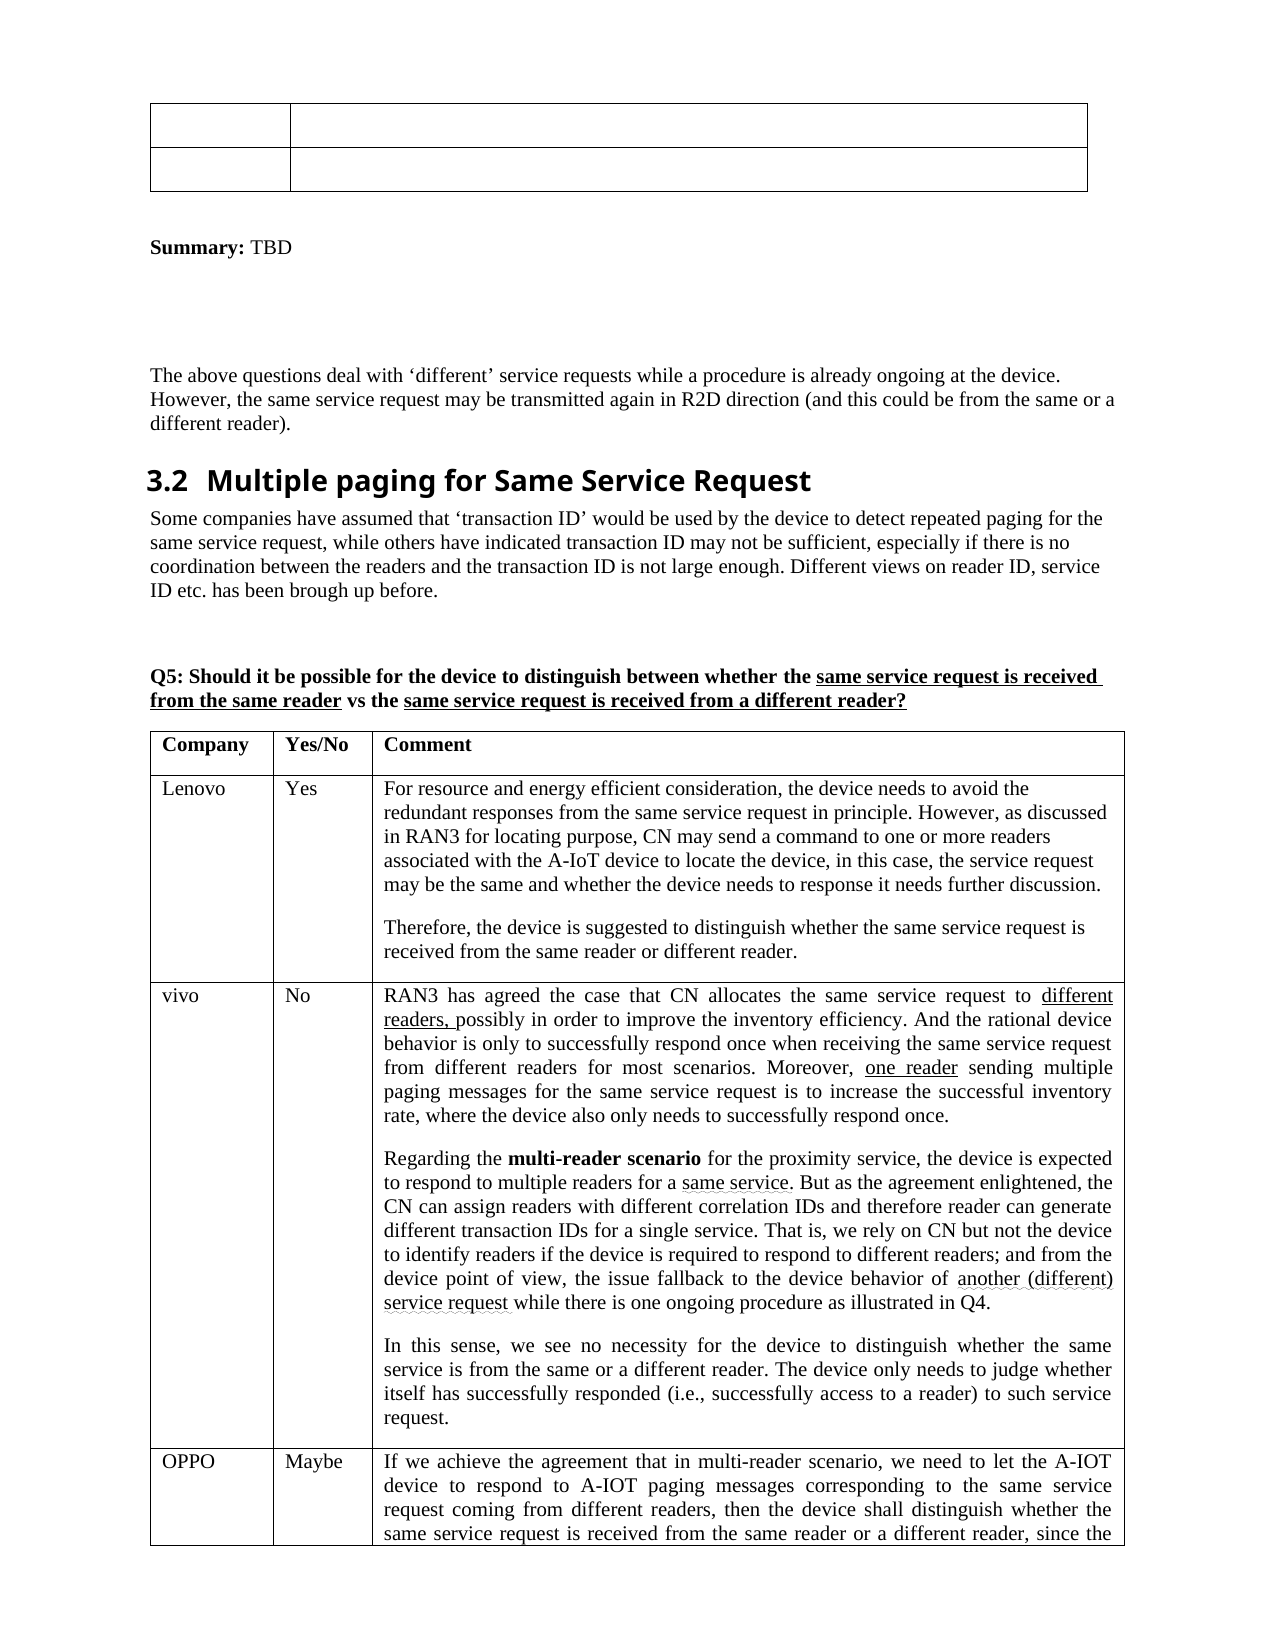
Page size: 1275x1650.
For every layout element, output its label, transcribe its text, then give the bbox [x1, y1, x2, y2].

table_cell [151, 148, 290, 191]
table_header Company [151, 732, 273, 775]
table_cell [291, 148, 1087, 191]
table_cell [373, 1449, 1124, 1545]
text Summary: TBD [150, 235, 1125, 259]
text Q5: Should it be possible for the device to distinguish between whether the same service request is received from the same reader vs the same service request is received from a different reader? [150, 664, 1125, 712]
table_cell [291, 104, 1087, 147]
table_cell For resource and energy efficient consideration, the device needs to avoid the redundant responses from the same service request in principle. However, as discussed in RAN3 for locating purpose, CN may send a command to one or more readers associated with the A-IoT device to locate the device, in this case, the service request may be the same and whether the device needs to response it needs further discussion. Therefore, the device is suggested to distinguish whether the same service request is received from the same reader or different reader. [373, 776, 1124, 982]
text The above questions deal with ‘different’ service requests while a procedure is already ongoing at the device. However, the same service request may be transmitted again in R2D direction (and this could be from the same or a different reader). [150, 363, 1125, 435]
table_cell [151, 104, 290, 147]
table_cell Yes [274, 776, 372, 982]
text Some companies have assumed that ‘transaction ID’ would be used by the device to detect repeated paging for the same service request, while others have indicated transaction ID may not be sufficient, especially if there is no coordination between the readers and the transaction ID is not large enough. Different views on reader ID, service ID etc. has been brough up before. [150, 506, 1125, 602]
table_header Yes/No [274, 732, 372, 775]
table_cell Lenovo [151, 776, 273, 982]
subtitle Multiple paging for Same Service Request [146, 460, 1125, 500]
table_header Comment [373, 732, 1124, 775]
table_cell vivo [151, 983, 273, 1448]
table_cell Maybe [274, 1449, 372, 1545]
table_cell RAN3 has agreed the case that CN allocates the same service request to different readers, possibly in order to improve the inventory efficiency. And the rational device behavior is only to successfully respond once when receiving the same service request from different readers for most scenarios. Moreover, one reader sending multiple paging messages for the same service request is to increase the successful inventory rate, where the device also only needs to successfully respond once. Regarding the multi-reader scenario for the proximity service, the device is expected to respond to multiple readers for a same service. But as the agreement enlightened, the CN can assign readers with different correlation IDs and therefore reader can generate different transaction IDs for a single service. That is, we rely on CN but not the device to identify readers if the device is required to respond to different readers; and from the device point of view, the issue fallback to the device behavior of another (different) service request while there is one ongoing procedure as illustrated in Q4. In this sense, we see no necessity for the device to distinguish whether the same service is from the same or a different reader. The device only needs to judge whether itself has successfully responded (i.e., successfully access to a reader) to such service request. [373, 983, 1124, 1448]
table_cell OPPO [151, 1449, 273, 1545]
table_cell No [274, 983, 372, 1448]
